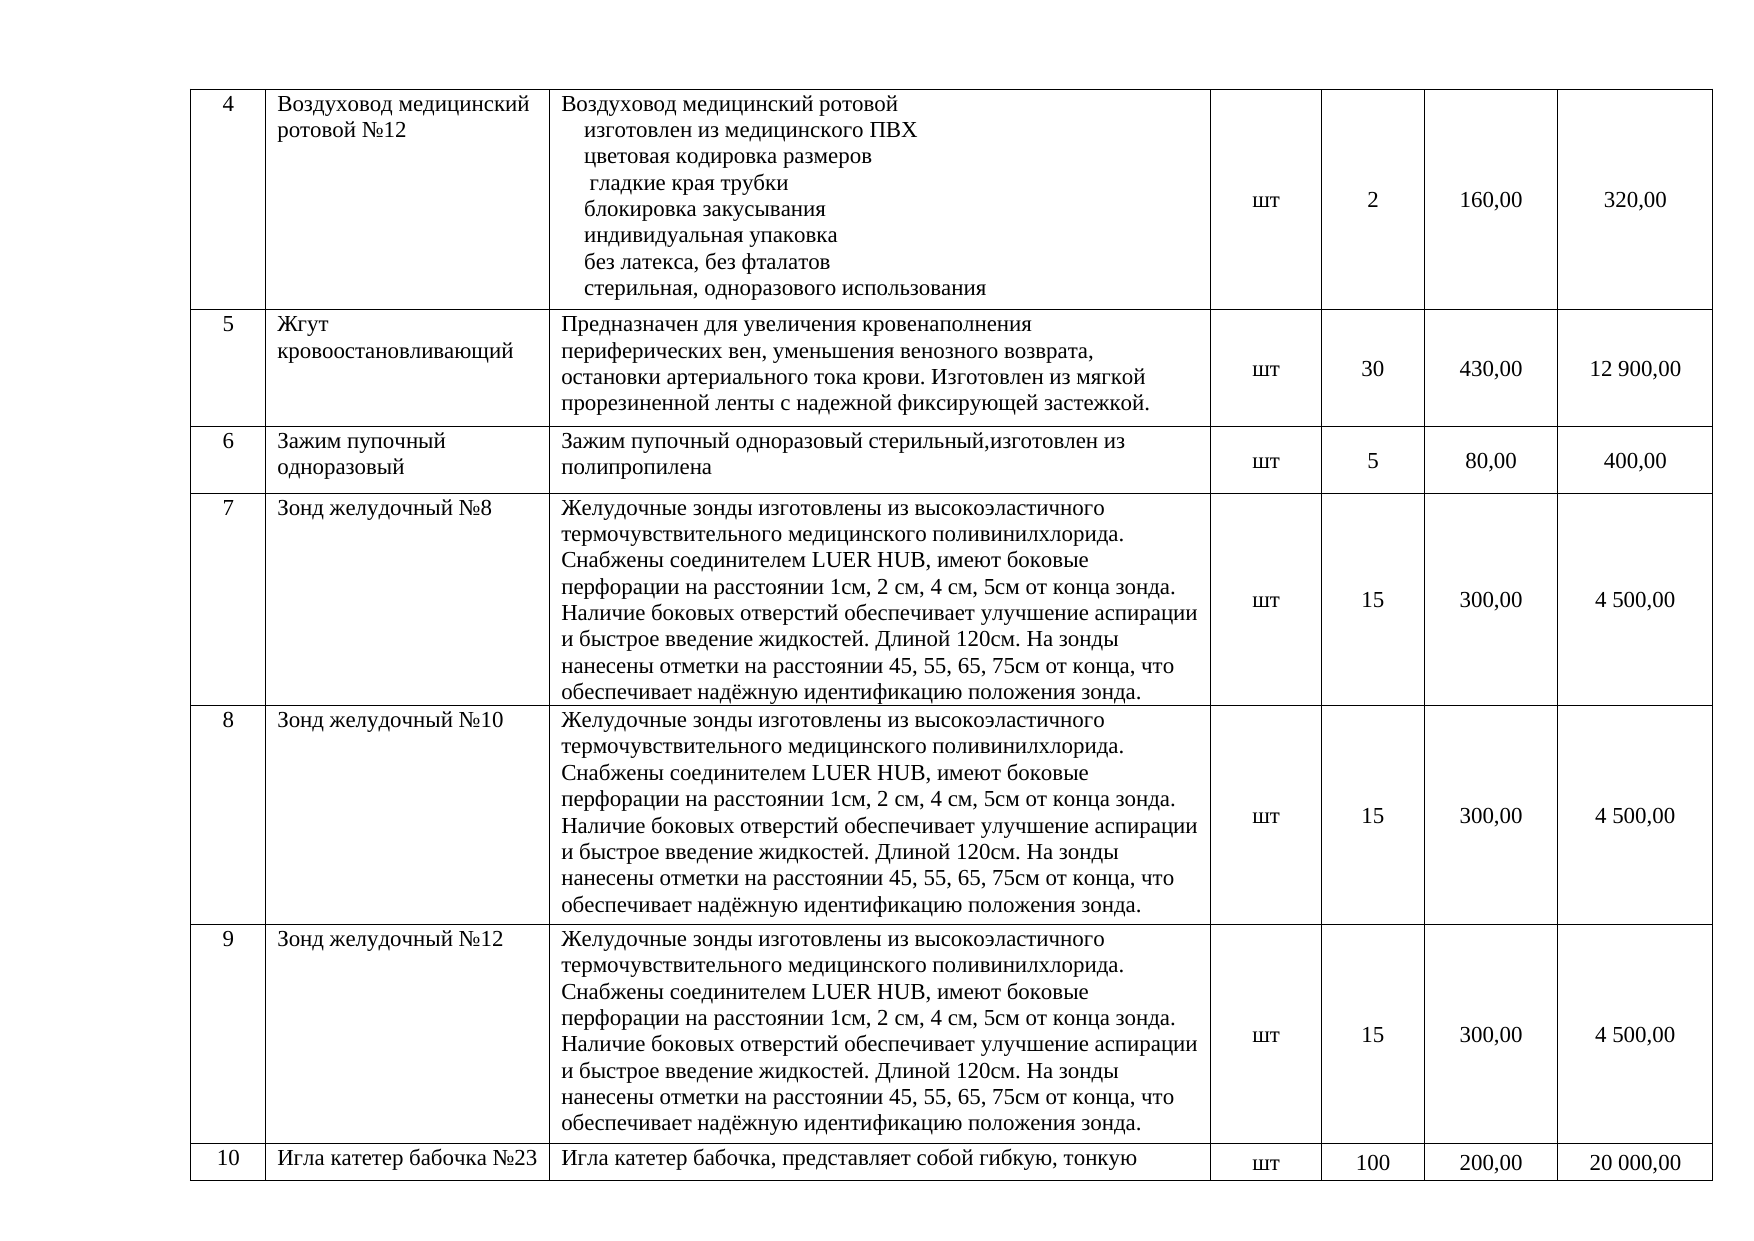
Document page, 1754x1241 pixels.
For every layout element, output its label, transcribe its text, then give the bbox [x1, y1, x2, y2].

table_cell Желудочные зонды изготовлены из высокоэластичного термочувствительного медицинского поливинилхлорида. Снабжены соединителем LUER HUB, имеют боковые перфорации на расстоянии 1см, 2 см, 4 см, 5см от конца зонда. Наличие боковых отверстий обеспечивает улучшение аспирации и быстрое введение жидкостей. Длиной 120см. На зонды нанесены отметки на расстоянии 45, 55, 65, 75см от конца, что обеспечивает надёжную идентификацию положения зонда. [550, 706, 1210, 924]
table_cell 160,00 [1425, 90, 1557, 309]
table_cell Воздуховод медицинский ротовой №12 [266, 90, 549, 309]
table_cell шт [1211, 427, 1321, 493]
table_cell шт [1211, 90, 1321, 309]
table_cell 2 [1322, 90, 1424, 309]
table_cell 4 500,00 [1558, 706, 1712, 924]
table_cell 15 [1322, 925, 1424, 1143]
table_cell 300,00 [1425, 494, 1557, 705]
table_cell 20 000,00 [1558, 1144, 1712, 1180]
table_cell 8 [191, 706, 265, 924]
table_cell Зонд желудочный №10 [266, 706, 549, 924]
table_cell 30 [1322, 310, 1424, 426]
table_cell 6 [191, 427, 265, 493]
table_cell шт [1211, 1144, 1321, 1180]
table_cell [266, 1144, 549, 1180]
table_cell 80,00 [1425, 427, 1557, 493]
table_cell 430,00 [1425, 310, 1557, 426]
table_cell Зажим пупочный одноразовый стерильный,изготовлен из полипропилена [550, 427, 1210, 493]
table_cell 15 [1322, 706, 1424, 924]
table_cell Желудочные зонды изготовлены из высокоэластичного термочувствительного медицинского поливинилхлорида. Снабжены соединителем LUER HUB, имеют боковые перфорации на расстоянии 1см, 2 см, 4 см, 5см от конца зонда. Наличие боковых отверстий обеспечивает улучшение аспирации и быстрое введение жидкостей. Длиной 120см. На зонды нанесены отметки на расстоянии 45, 55, 65, 75см от конца, что обеспечивает надёжную идентификацию положения зонда. [550, 925, 1210, 1143]
table_cell 5 [191, 310, 265, 426]
table_cell Зонд желудочный №12 [266, 925, 549, 1143]
table_cell 300,00 [1425, 925, 1557, 1143]
table_cell шт [1211, 310, 1321, 426]
table_cell Зажим пупочный одноразовый [266, 427, 549, 493]
table_cell 4 [191, 90, 265, 309]
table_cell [550, 1144, 1210, 1180]
table_cell 12 900,00 [1558, 310, 1712, 426]
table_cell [550, 90, 1210, 309]
table_cell шт [1211, 706, 1321, 924]
table_cell Желудочные зонды изготовлены из высокоэластичного термочувствительного медицинского поливинилхлорида. Снабжены соединителем LUER HUB, имеют боковые перфорации на расстоянии 1см, 2 см, 4 см, 5см от конца зонда. Наличие боковых отверстий обеспечивает улучшение аспирации и быстрое введение жидкостей. Длиной 120см. На зонды нанесены отметки на расстоянии 45, 55, 65, 75см от конца, что обеспечивает надёжную идентификацию положения зонда. [550, 494, 1210, 705]
table_cell 300,00 [1425, 706, 1557, 924]
table_cell 10 [191, 1144, 265, 1180]
table_cell 7 [191, 494, 265, 705]
table_cell шт [1211, 925, 1321, 1143]
table_cell 15 [1322, 494, 1424, 705]
table_cell 200,00 [1425, 1144, 1557, 1180]
table_cell 4 500,00 [1558, 494, 1712, 705]
table_cell Жгут кровоостановливающий [266, 310, 549, 426]
table_cell 5 [1322, 427, 1424, 493]
table_cell 100 [1322, 1144, 1424, 1180]
table_cell 400,00 [1558, 427, 1712, 493]
table_cell Предназначен для увеличения кровенаполнения периферических вен, уменьшения венозного возврата, остановки артериального тока крови. Изготовлен из мягкой прорезиненной ленты с надежной фиксирующей застежкой. [550, 310, 1210, 426]
table_cell 4 500,00 [1558, 925, 1712, 1143]
table_cell 9 [191, 925, 265, 1143]
table_cell шт [1211, 494, 1321, 705]
table_cell 320,00 [1558, 90, 1712, 309]
table_cell Зонд желудочный №8 [266, 494, 549, 705]
